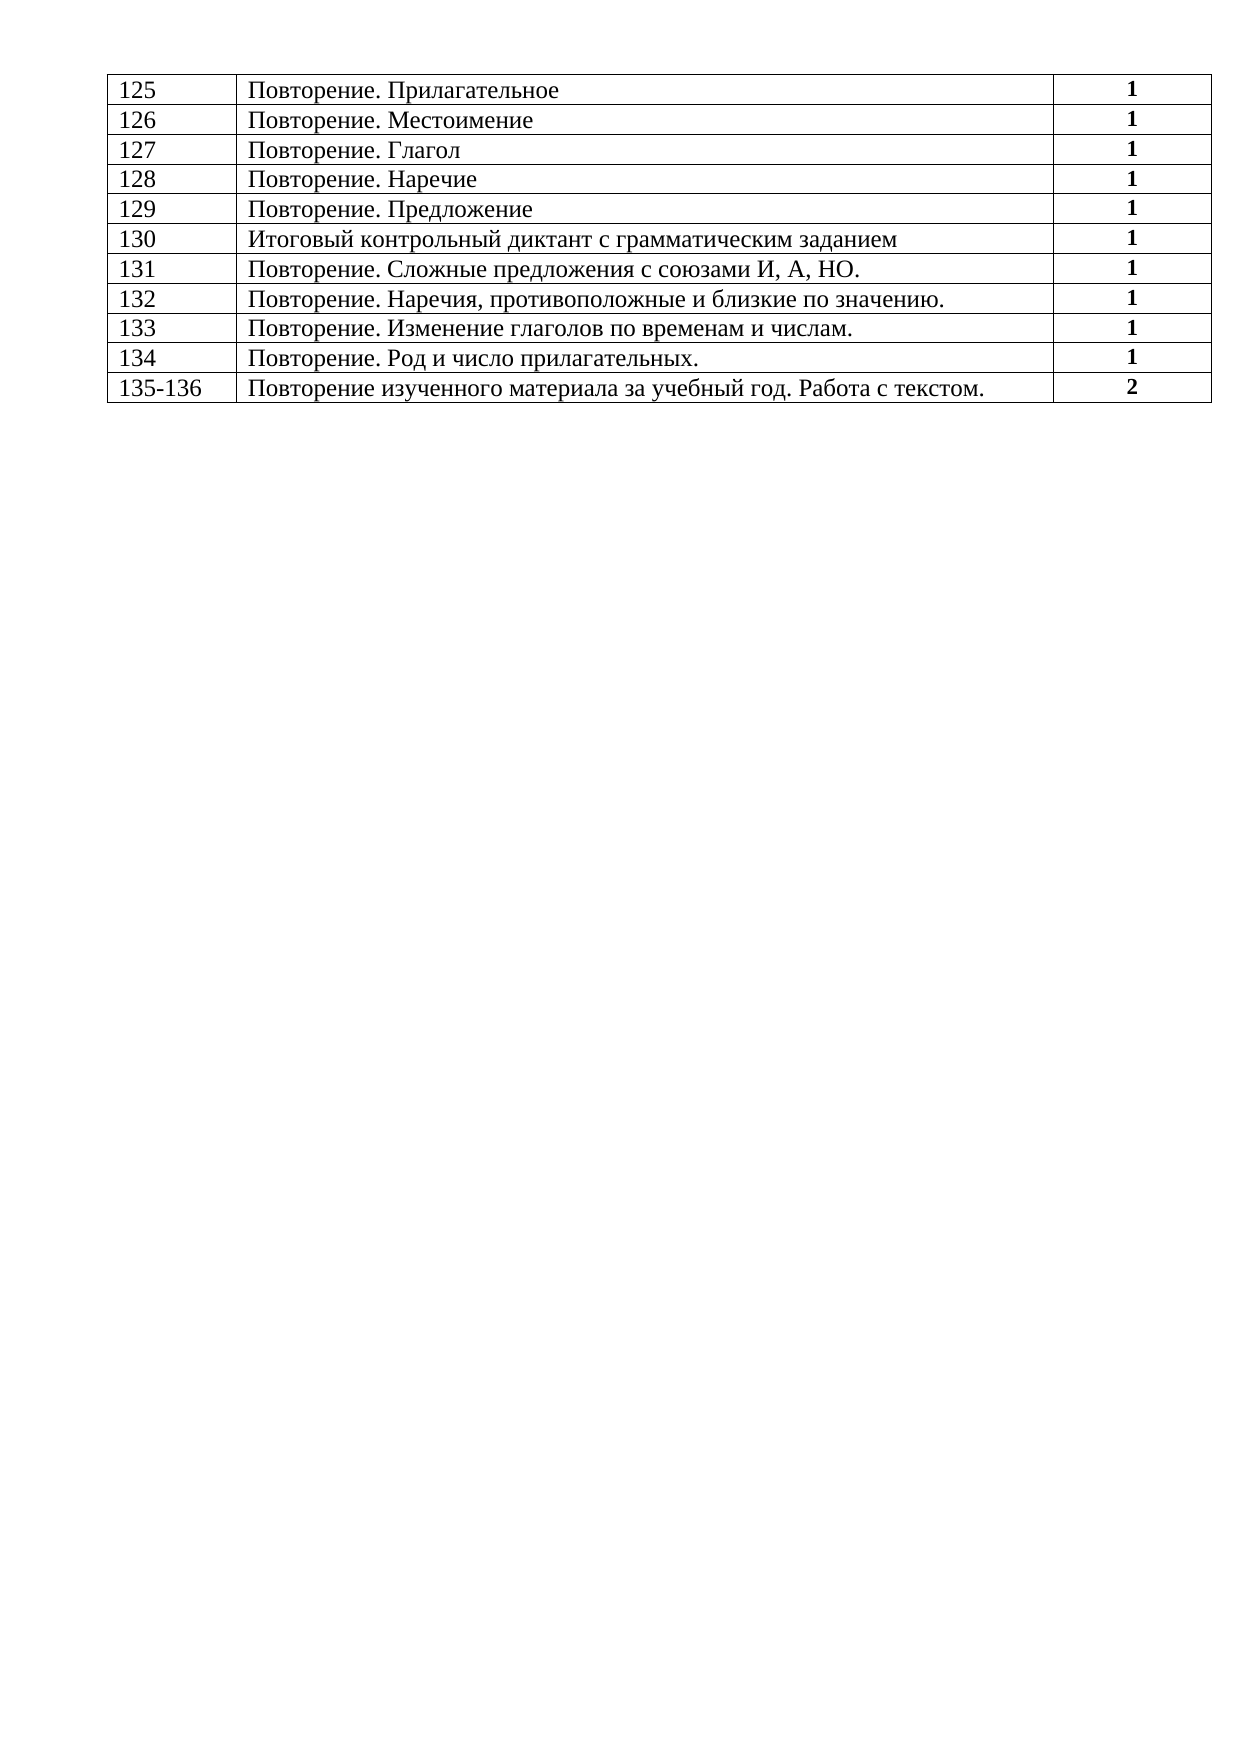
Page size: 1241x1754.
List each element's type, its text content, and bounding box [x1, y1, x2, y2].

table_cell 1 [1054, 105, 1211, 134]
table_cell 1 [1054, 165, 1211, 193]
table_cell 130 [108, 224, 236, 253]
table_cell Повторение. Местоимение [237, 105, 1053, 134]
table_cell Повторение. Предложение [237, 194, 1053, 223]
table_cell 133 [108, 314, 236, 342]
table_cell Итоговый контрольный диктант с грамматическим заданием [237, 224, 1053, 253]
table_cell 1 [1054, 314, 1211, 342]
table_cell 131 [108, 254, 236, 283]
table_cell 1 [1054, 284, 1211, 312]
table_cell 128 [108, 165, 236, 193]
table_cell 126 [108, 105, 236, 134]
table_cell 132 [108, 284, 236, 312]
table_cell Повторение. Наречие [237, 165, 1053, 193]
table_cell Повторение. Прилагательное [237, 75, 1053, 104]
table_cell Повторение. Изменение глаголов по временам и числам. [237, 314, 1053, 342]
table_cell 134 [108, 343, 236, 372]
table_cell 1 [1054, 194, 1211, 223]
table_cell 1 [1054, 224, 1211, 253]
table_cell Повторение изученного материала за учебный год. Работа с текстом. [237, 373, 1053, 402]
table_cell 1 [1054, 343, 1211, 372]
table_cell 1 [1054, 75, 1211, 104]
table_cell 129 [108, 194, 236, 223]
table_cell 2 [1054, 373, 1211, 402]
table_cell Повторение. Глагол [237, 135, 1053, 163]
table_cell Повторение. Сложные предложения с союзами И, А, НО. [237, 254, 1053, 283]
table_cell Повторение. Род и число прилагательных. [237, 343, 1053, 372]
table_cell 1 [1054, 135, 1211, 163]
table_cell 127 [108, 135, 236, 163]
table_cell 1 [1054, 254, 1211, 283]
table_cell 135-136 [108, 373, 236, 402]
table_cell Повторение. Наречия, противоположные и близкие по значению. [237, 284, 1053, 312]
table_cell 125 [108, 75, 236, 104]
